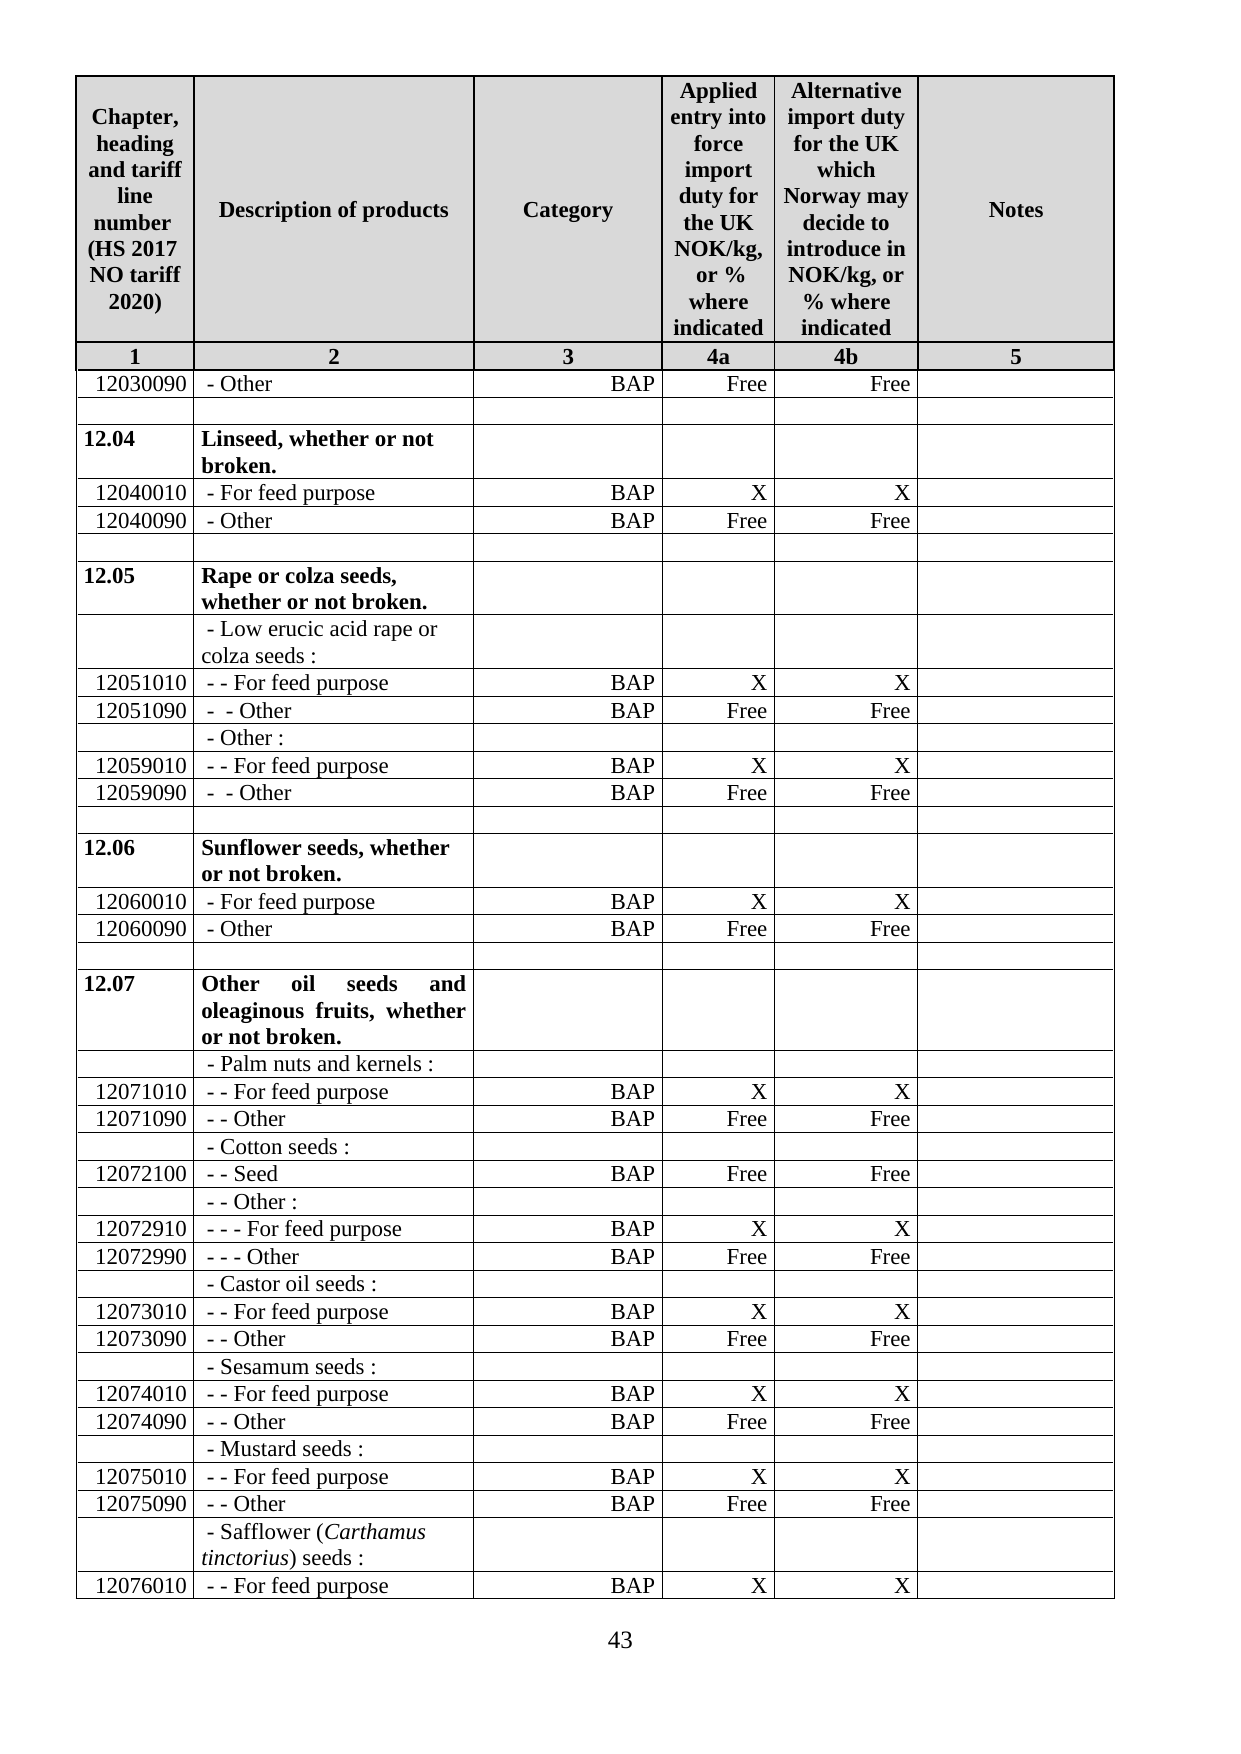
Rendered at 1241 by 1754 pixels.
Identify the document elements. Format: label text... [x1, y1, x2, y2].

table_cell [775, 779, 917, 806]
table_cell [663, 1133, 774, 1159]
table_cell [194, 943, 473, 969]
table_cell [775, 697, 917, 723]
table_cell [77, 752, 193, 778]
table_cell 1 [77, 343, 193, 369]
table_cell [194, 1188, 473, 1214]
table_cell 4a [663, 343, 774, 369]
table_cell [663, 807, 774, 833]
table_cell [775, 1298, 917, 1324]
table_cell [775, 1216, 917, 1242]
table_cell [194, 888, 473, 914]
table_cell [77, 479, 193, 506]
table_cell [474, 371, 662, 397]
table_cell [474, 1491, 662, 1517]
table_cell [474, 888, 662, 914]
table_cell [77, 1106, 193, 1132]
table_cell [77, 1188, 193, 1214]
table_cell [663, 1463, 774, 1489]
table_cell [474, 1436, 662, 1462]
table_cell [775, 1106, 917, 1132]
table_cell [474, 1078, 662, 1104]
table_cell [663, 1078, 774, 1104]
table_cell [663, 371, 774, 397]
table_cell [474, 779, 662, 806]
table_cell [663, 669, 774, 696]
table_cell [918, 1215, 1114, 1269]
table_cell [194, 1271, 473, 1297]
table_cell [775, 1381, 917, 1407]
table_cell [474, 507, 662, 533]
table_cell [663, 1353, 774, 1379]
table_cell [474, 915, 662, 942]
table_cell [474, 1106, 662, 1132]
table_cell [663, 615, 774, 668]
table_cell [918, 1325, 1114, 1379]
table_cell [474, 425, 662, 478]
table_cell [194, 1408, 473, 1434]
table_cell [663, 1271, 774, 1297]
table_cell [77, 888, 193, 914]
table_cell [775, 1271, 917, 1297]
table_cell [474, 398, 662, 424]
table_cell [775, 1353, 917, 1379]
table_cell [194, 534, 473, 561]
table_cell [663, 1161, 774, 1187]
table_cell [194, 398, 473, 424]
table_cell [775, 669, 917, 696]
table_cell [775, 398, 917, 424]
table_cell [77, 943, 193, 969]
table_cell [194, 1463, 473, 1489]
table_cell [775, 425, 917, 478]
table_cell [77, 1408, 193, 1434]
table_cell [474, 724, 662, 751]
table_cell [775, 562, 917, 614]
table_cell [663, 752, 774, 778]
table_header Description of products [195, 77, 473, 341]
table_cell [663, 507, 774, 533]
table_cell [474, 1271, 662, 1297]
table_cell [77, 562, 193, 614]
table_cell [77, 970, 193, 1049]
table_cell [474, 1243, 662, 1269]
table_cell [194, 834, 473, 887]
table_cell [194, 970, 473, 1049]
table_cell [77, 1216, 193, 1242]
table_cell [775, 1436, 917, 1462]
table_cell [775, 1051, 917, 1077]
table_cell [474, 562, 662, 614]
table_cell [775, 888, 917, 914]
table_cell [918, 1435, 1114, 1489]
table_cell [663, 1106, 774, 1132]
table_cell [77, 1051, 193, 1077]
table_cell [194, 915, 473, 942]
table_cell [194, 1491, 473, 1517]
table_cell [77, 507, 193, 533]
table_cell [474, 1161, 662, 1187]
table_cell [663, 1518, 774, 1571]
table_header Alternative import duty for the UK which Norway may decide to introduce in NOK/kg, or % where indicated [775, 77, 917, 341]
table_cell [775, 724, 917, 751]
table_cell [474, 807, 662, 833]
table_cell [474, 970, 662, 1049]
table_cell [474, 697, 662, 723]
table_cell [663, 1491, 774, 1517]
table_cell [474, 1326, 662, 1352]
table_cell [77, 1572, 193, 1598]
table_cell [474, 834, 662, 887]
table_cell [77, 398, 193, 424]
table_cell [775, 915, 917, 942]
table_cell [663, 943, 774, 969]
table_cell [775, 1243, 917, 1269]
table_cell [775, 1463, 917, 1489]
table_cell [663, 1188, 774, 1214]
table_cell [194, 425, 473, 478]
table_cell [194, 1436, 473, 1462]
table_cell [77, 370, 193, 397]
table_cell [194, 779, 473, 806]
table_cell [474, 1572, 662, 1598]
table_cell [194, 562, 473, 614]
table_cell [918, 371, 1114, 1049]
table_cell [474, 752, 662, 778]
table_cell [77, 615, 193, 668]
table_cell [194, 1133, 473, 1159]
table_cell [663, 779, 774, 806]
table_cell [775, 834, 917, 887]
table_cell 4b [775, 343, 917, 369]
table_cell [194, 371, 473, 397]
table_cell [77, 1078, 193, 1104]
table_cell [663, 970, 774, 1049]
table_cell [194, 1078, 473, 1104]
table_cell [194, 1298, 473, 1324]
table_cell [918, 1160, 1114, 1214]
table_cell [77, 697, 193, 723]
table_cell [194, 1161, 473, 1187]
table_header Applied entry into force import duty for the UK NOK/kg, or % where indicated [663, 77, 774, 341]
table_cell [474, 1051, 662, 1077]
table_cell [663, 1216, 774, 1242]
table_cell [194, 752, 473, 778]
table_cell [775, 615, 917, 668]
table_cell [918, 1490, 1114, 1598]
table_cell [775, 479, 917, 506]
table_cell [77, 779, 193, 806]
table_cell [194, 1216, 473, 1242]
table_header Chapter, heading and tariff line number (HS 2017 NO tariff 2020) [77, 77, 193, 341]
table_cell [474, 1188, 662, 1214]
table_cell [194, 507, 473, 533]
table_cell 2 [195, 343, 473, 369]
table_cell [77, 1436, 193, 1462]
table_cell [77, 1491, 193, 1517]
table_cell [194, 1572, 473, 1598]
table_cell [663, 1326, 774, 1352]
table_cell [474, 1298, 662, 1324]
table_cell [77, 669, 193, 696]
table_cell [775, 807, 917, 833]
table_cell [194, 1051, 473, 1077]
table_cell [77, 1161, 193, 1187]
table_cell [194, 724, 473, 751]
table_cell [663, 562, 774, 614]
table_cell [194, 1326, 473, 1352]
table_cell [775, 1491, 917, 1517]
table_cell 3 [475, 343, 661, 369]
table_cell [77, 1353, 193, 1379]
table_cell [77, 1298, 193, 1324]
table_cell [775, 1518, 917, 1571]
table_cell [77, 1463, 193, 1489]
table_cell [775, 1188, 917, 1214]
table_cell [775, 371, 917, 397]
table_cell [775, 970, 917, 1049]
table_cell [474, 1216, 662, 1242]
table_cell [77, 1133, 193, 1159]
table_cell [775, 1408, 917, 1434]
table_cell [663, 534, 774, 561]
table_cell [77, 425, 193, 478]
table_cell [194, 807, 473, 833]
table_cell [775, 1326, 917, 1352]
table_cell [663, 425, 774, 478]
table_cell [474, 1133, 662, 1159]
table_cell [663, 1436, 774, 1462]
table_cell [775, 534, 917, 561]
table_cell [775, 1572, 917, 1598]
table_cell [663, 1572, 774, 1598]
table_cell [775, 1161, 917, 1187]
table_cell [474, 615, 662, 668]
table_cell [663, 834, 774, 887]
table_cell 5 [919, 343, 1113, 369]
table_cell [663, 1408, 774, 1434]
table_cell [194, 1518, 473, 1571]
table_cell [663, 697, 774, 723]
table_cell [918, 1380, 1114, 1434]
table_header Category [475, 77, 661, 341]
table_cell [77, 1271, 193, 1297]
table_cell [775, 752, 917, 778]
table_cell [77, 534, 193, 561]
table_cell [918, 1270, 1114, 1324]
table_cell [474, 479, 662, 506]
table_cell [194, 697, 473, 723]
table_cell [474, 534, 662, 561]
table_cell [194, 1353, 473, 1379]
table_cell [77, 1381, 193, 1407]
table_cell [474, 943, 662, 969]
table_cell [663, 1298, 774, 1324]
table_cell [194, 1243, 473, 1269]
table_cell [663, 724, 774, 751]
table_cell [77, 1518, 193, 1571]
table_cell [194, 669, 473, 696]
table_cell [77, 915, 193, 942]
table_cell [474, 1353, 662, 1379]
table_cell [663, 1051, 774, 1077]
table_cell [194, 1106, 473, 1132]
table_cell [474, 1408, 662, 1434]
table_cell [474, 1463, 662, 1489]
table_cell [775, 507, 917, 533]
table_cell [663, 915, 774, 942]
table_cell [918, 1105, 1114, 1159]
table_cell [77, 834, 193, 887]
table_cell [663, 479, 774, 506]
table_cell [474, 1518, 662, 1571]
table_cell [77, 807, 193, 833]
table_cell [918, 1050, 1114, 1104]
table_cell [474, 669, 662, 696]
table_header Notes [919, 77, 1113, 341]
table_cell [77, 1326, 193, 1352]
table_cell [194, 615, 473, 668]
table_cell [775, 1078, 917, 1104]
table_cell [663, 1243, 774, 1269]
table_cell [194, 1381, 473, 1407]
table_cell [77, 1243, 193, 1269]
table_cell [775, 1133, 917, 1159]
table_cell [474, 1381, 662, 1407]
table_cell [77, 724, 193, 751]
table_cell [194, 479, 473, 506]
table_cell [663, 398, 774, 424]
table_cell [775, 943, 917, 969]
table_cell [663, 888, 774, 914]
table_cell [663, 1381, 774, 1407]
